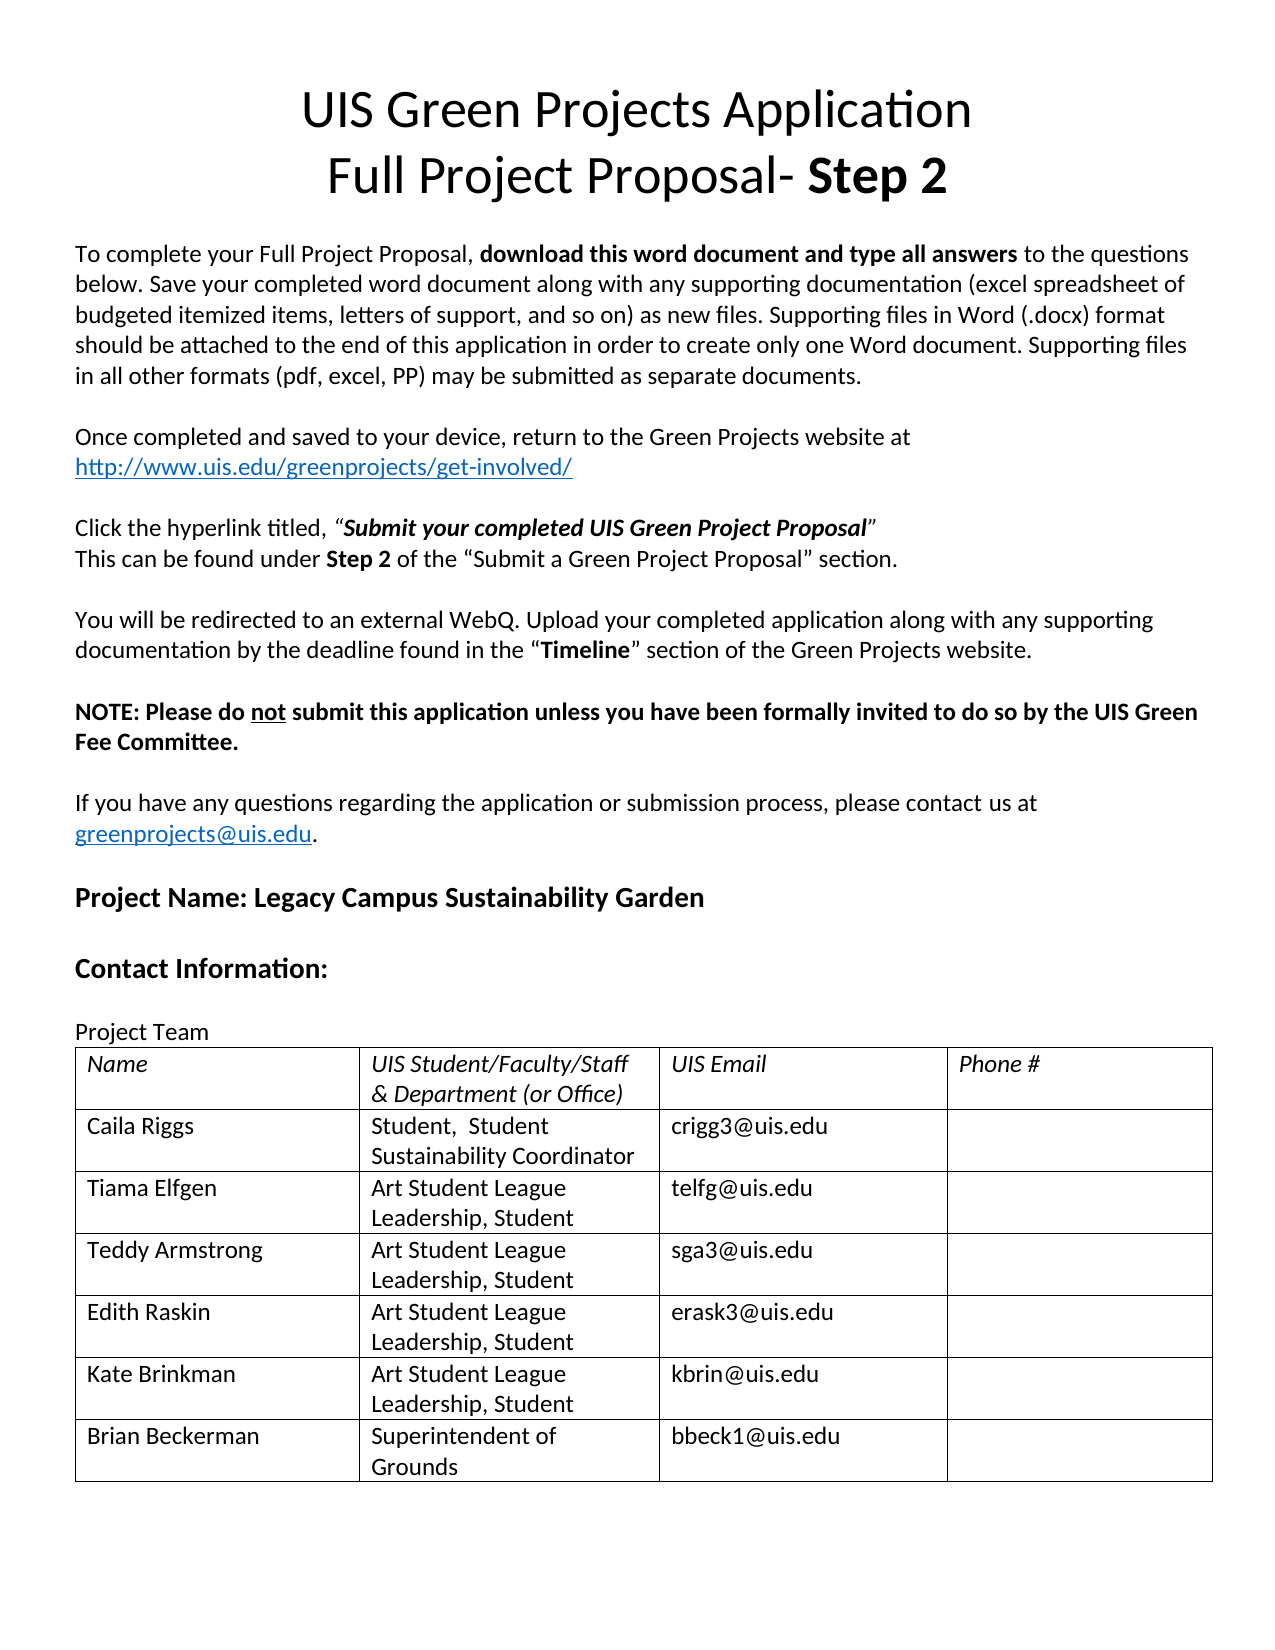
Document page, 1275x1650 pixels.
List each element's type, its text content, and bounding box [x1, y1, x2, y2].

table_cell [948, 1420, 1212, 1481]
table_cell Teddy Armstrong [76, 1234, 359, 1295]
table_cell kbrin@uis.edu [660, 1358, 947, 1419]
table_header UIS Email [660, 1048, 947, 1109]
text Click the hyperlink titled, “Submit your completed UIS Green Project Proposal” [75, 512, 1200, 543]
table_cell Student, Student Sustainability Coordinator [360, 1110, 659, 1171]
text Once completed and saved to your device, return to the Green Projects website at http://www.uis.edu/greenprojects/get-involved/ [75, 421, 1200, 482]
table_cell telfg@uis.edu [660, 1172, 947, 1233]
table_cell Caila Riggs [76, 1110, 359, 1171]
text Project Team [75, 1016, 1200, 1047]
text UIS Green Projects Application [75, 75, 1200, 141]
text If you have any questions regarding the application or submission process, please contact us at greenprojects@uis.edu. [75, 787, 1200, 848]
table_cell Art Student League Leadership, Student [360, 1296, 659, 1357]
table_cell [948, 1358, 1212, 1419]
text Full Project Proposal- Step 2 [75, 141, 1200, 207]
table_cell [948, 1110, 1212, 1171]
table_cell Art Student League Leadership, Student [360, 1172, 659, 1233]
table_cell [948, 1234, 1212, 1295]
text This can be found under Step 2 of the “Submit a Green Project Proposal” section. [75, 543, 1200, 573]
text To complete your Full Project Proposal, download this word document and type all answers to the questions below. Save your completed word document along with any supporting documentation (excel spreadsheet of budgeted itemized items, letters of support, and so on) as new files. Supporting files in Word (.docx) format should be attached to the end of this application in order to create only one Word document. Supporting files in all other formats (pdf, excel, PP) may be submitted as separate documents. [75, 238, 1200, 390]
table_header Phone # [948, 1048, 1212, 1109]
text Contact Information: [75, 950, 1200, 986]
table_cell Edith Raskin [76, 1296, 359, 1357]
table_cell sga3@uis.edu [660, 1234, 947, 1295]
table_cell Art Student League Leadership, Student [360, 1234, 659, 1295]
text You will be redirected to an external WebQ. Upload your completed application along with any supporting documentation by the deadline found in the “Timeline” section of the Green Projects website. [75, 604, 1200, 665]
table_header UIS Student/Faculty/Staff & Department (or Office) [360, 1048, 659, 1109]
table_cell erask3@uis.edu [660, 1296, 947, 1357]
table_cell [948, 1172, 1212, 1233]
table_header Name [76, 1048, 359, 1109]
text Project Name: Legacy Campus Sustainability Garden [75, 879, 1200, 914]
table_cell [948, 1296, 1212, 1357]
table_cell Art Student League Leadership, Student [360, 1358, 659, 1419]
text NOTE: Please do not submit this application unless you have been formally invited to do so by the UIS Green Fee Committee. [75, 696, 1200, 757]
table_cell Tiama Elfgen [76, 1172, 359, 1233]
table_cell Brian Beckerman [76, 1420, 359, 1481]
table_cell Kate Brinkman [76, 1358, 359, 1419]
table_cell bbeck1@uis.edu [660, 1420, 947, 1481]
table_cell Superintendent of Grounds [360, 1420, 659, 1481]
table_cell crigg3@uis.edu [660, 1110, 947, 1171]
